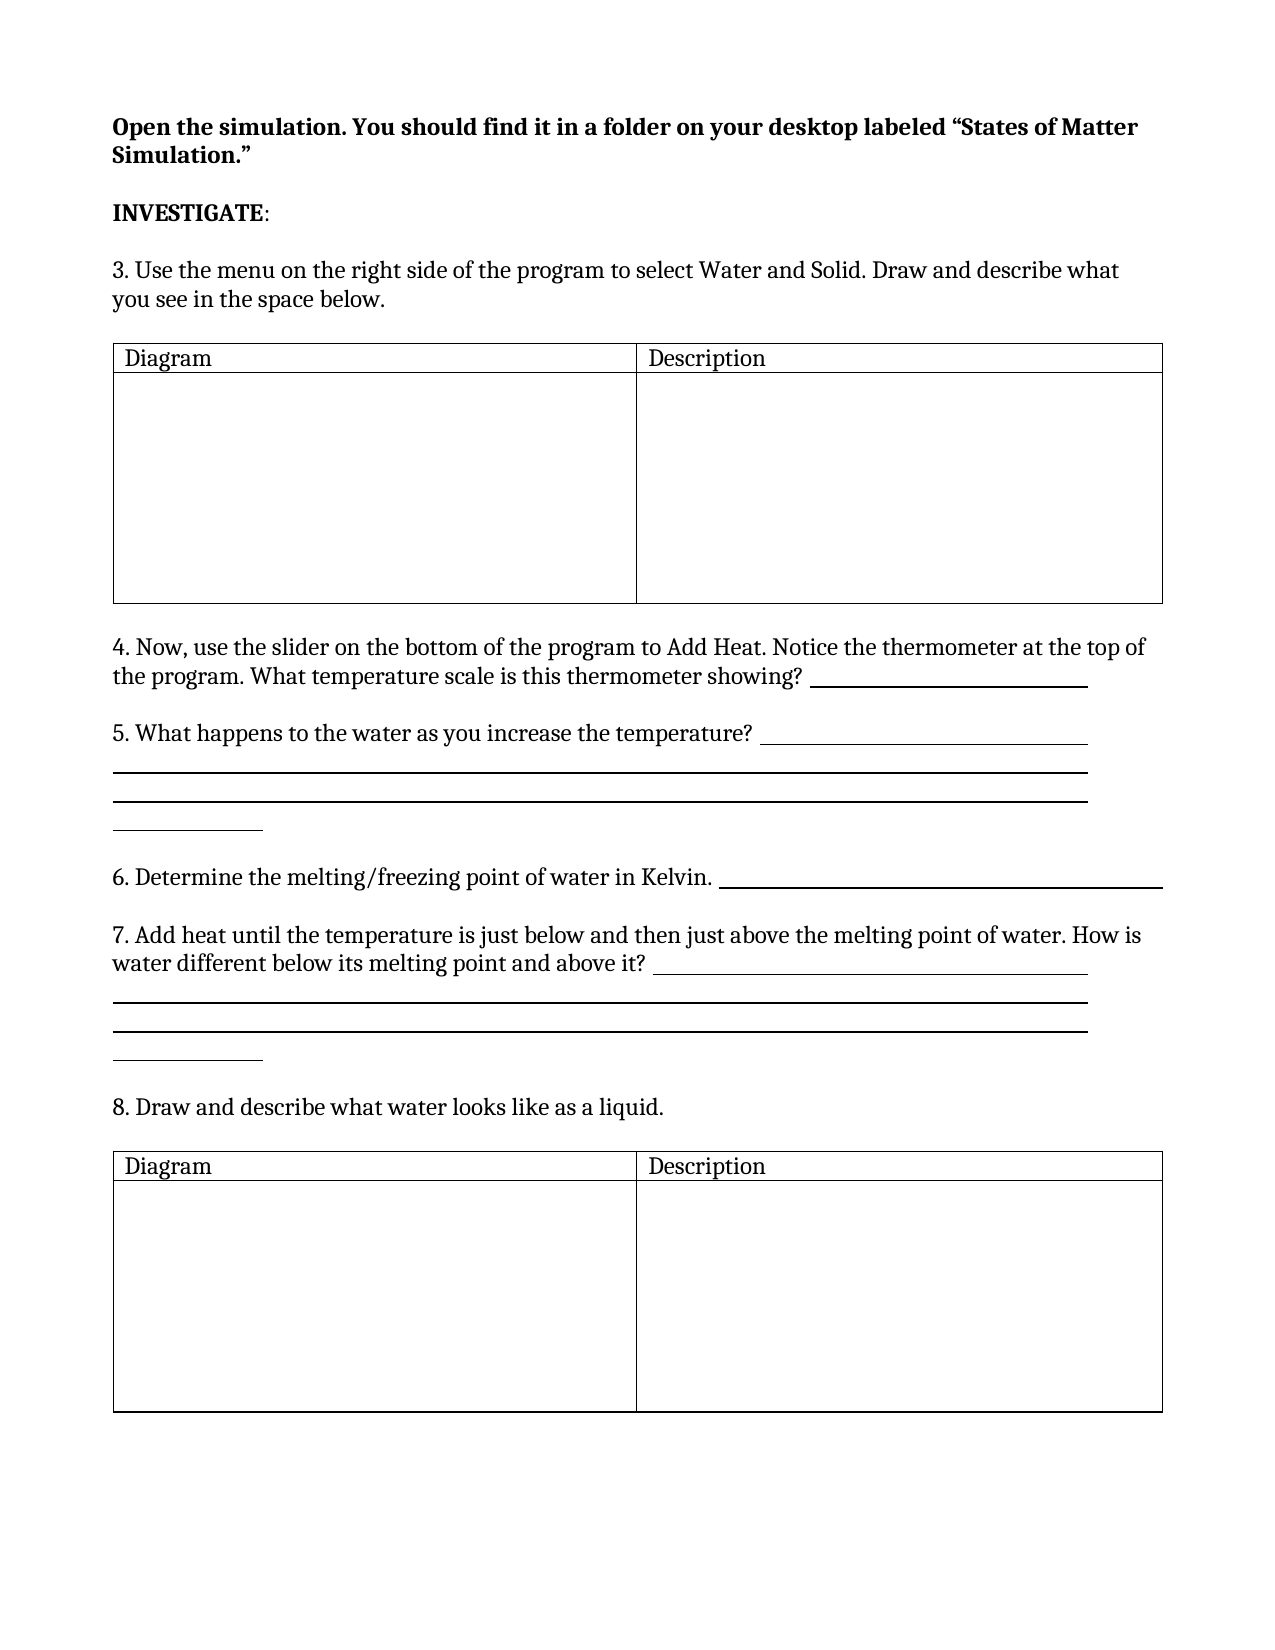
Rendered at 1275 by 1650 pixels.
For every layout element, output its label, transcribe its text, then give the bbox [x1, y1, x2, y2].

table_header Diagram [114, 1152, 636, 1180]
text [112, 112, 1162, 170]
table_cell [637, 1181, 1162, 1411]
table_cell [114, 373, 636, 603]
table_cell [637, 373, 1162, 603]
text 7. Add heat until the temperature is just below and then just above the melting point of water. How is water different below its melting point and above it? [112, 921, 1162, 1064]
text 6. Determine the melting/freezing point of water in Kelvin. [112, 863, 1162, 892]
table_cell [114, 1181, 636, 1411]
text 4. Now, use the slider on the bottom of the program to Add Heat. Notice the thermometer at the top of the program. What temperature scale is this thermometer showing? [112, 633, 1162, 691]
table_header Description [637, 344, 1162, 372]
text INVESTIGATE: [112, 199, 1162, 227]
text 5. What happens to the water as you increase the temperature? [112, 719, 1162, 834]
text 3. Use the menu on the right side of the program to select Water and Solid. Draw and describe what you see in the space below. [112, 256, 1162, 314]
text 8. Draw and describe what water looks like as a liquid. [112, 1093, 1162, 1122]
table_header Description [637, 1152, 1162, 1180]
table_header Diagram [114, 344, 636, 372]
